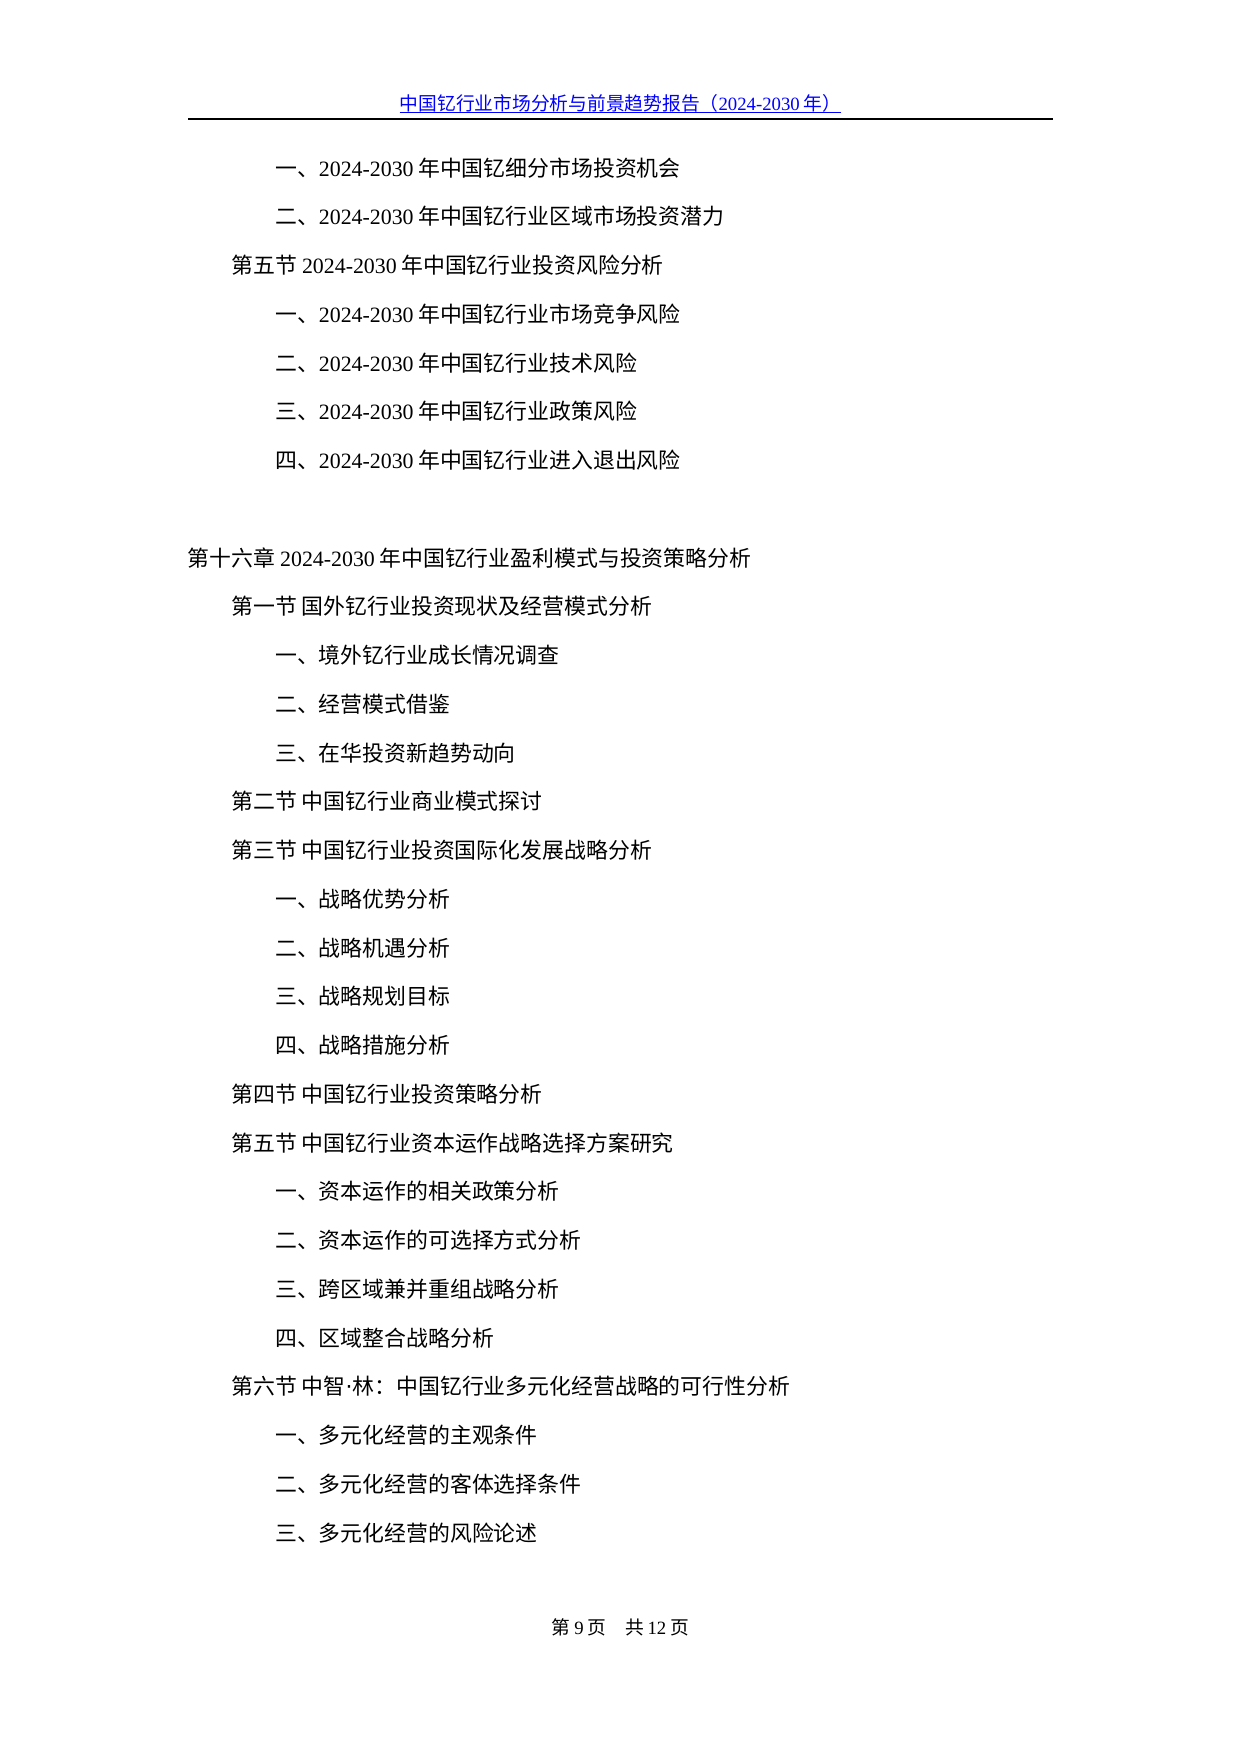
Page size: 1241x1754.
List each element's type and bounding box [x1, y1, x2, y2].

text [187, 150, 1053, 1548]
